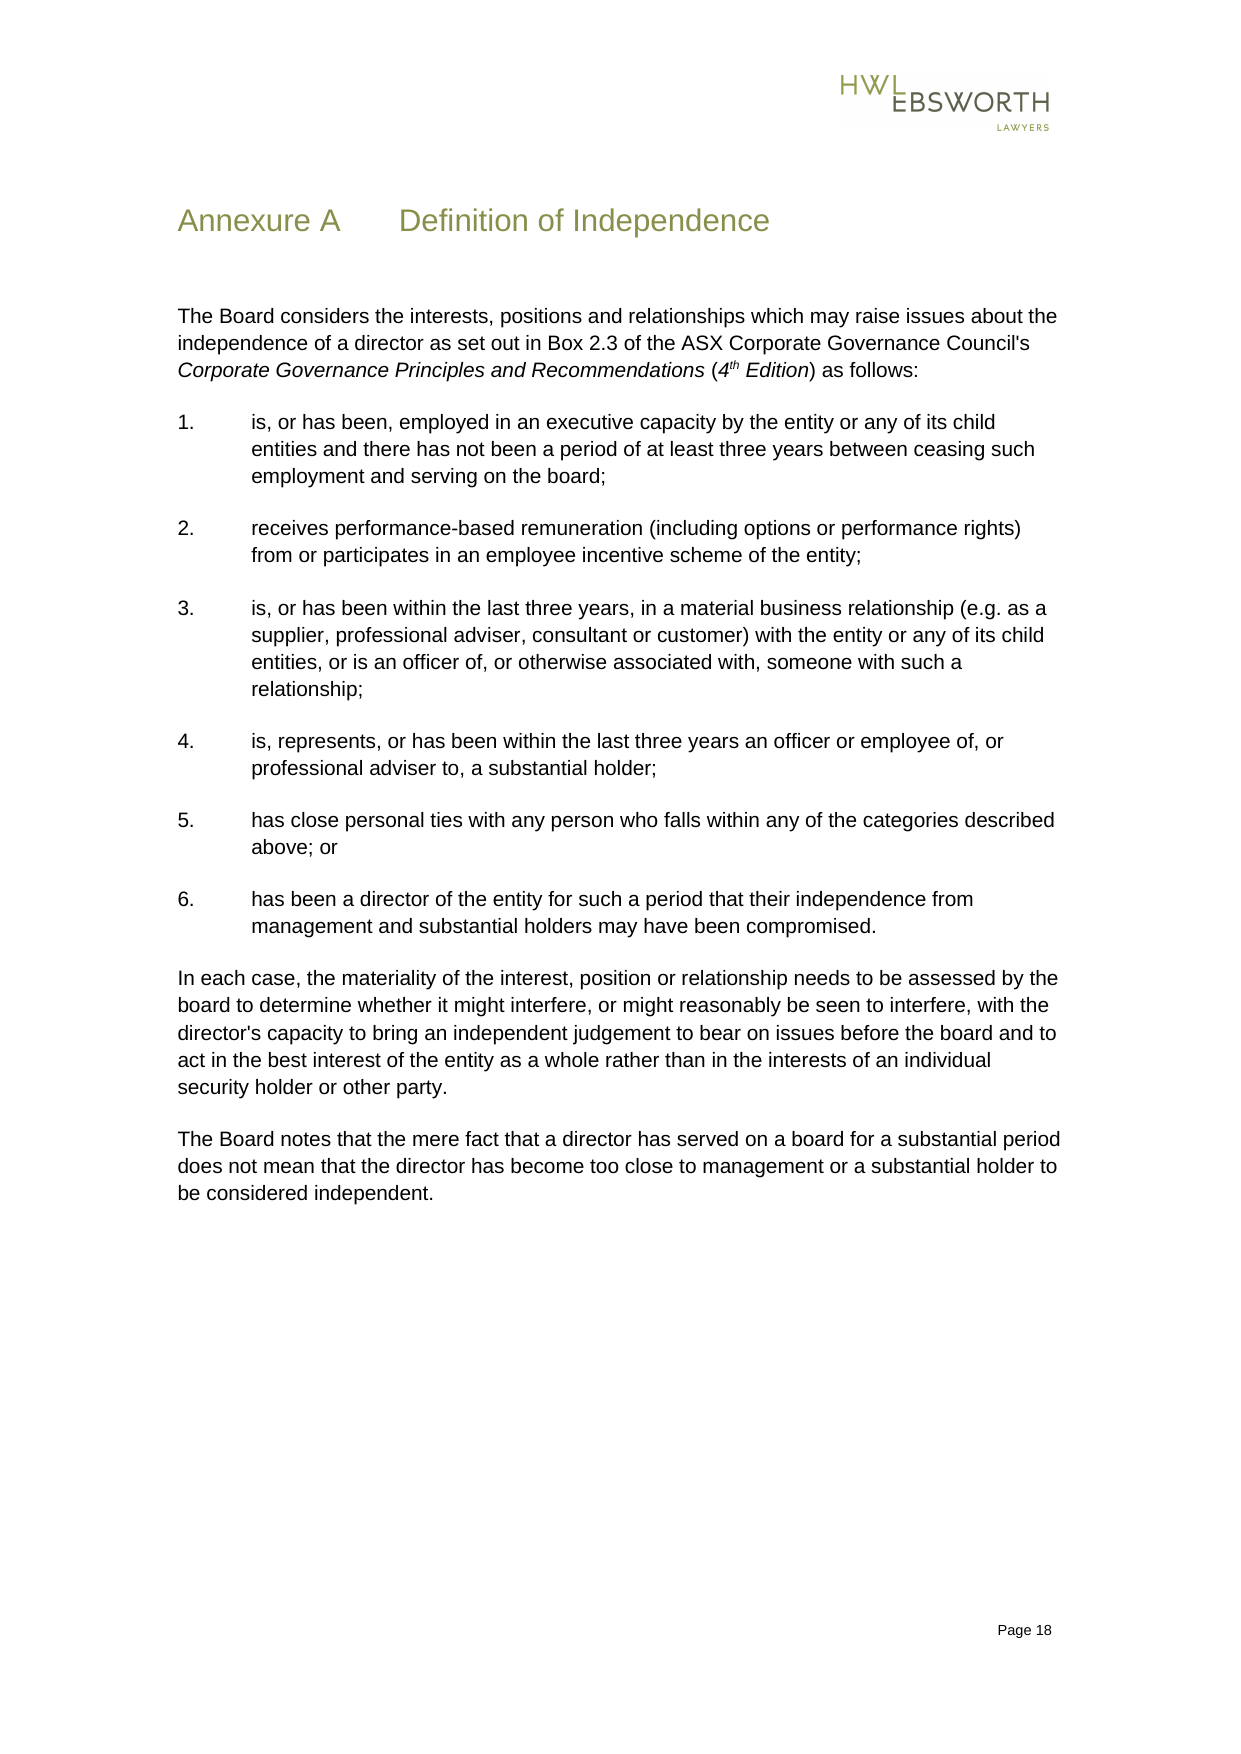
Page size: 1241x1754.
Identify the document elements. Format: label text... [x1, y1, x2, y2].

text is, or has been within the last three years, in a material business relationship (e.g. as a supplier, professional adviser, consultant or customer) with the entity or any of its child entities, or is an officer of, or otherwise associated with, someone with such a relationship; [177, 592, 1063, 701]
text The Board considers the interests, positions and relationships which may raise issues about the independence of a director as set out in Box 2.3 of the ASX Corporate Governance Council's Corporate Governance Principles and Recommendations (4th Edition) as follows: [177, 301, 1063, 382]
text In each case, the materiality of the interest, position or relationship needs to be assessed by the board to determine whether it might interfere, or might reasonably be seen to interfere, with the director's capacity to bring an independent judgement to bear on issues before the board and to act in the best interest of the entity as a whole rather than in the interests of an individual security holder or other party. [177, 963, 1063, 1098]
picture [839, 73, 1049, 131]
text has close personal ties with any person who falls within any of the categories described above; or [177, 805, 1063, 859]
list is, or has been, employed in an executive capacity by the entity or any of its child entities and there has not been a period of at least three years between ceasing such employment and serving on the board; [177, 407, 1063, 488]
text The Board notes that the mere fact that a director has served on a board for a substantial period does not mean that the director has become too close to management or a substantial holder to be considered independent. [177, 1123, 1063, 1205]
text Definition of Independence [177, 202, 1063, 238]
text is, represents, or has been within the last three years an officer or employee of, or professional adviser to, a substantial holder; [177, 726, 1063, 780]
text receives performance-based remuneration (including options or performance rights) from or participates in an employee incentive scheme of the entity; [177, 513, 1063, 567]
text has been a director of the entity for such a period that their independence from management and substantial holders may have been compromised. [177, 884, 1063, 938]
